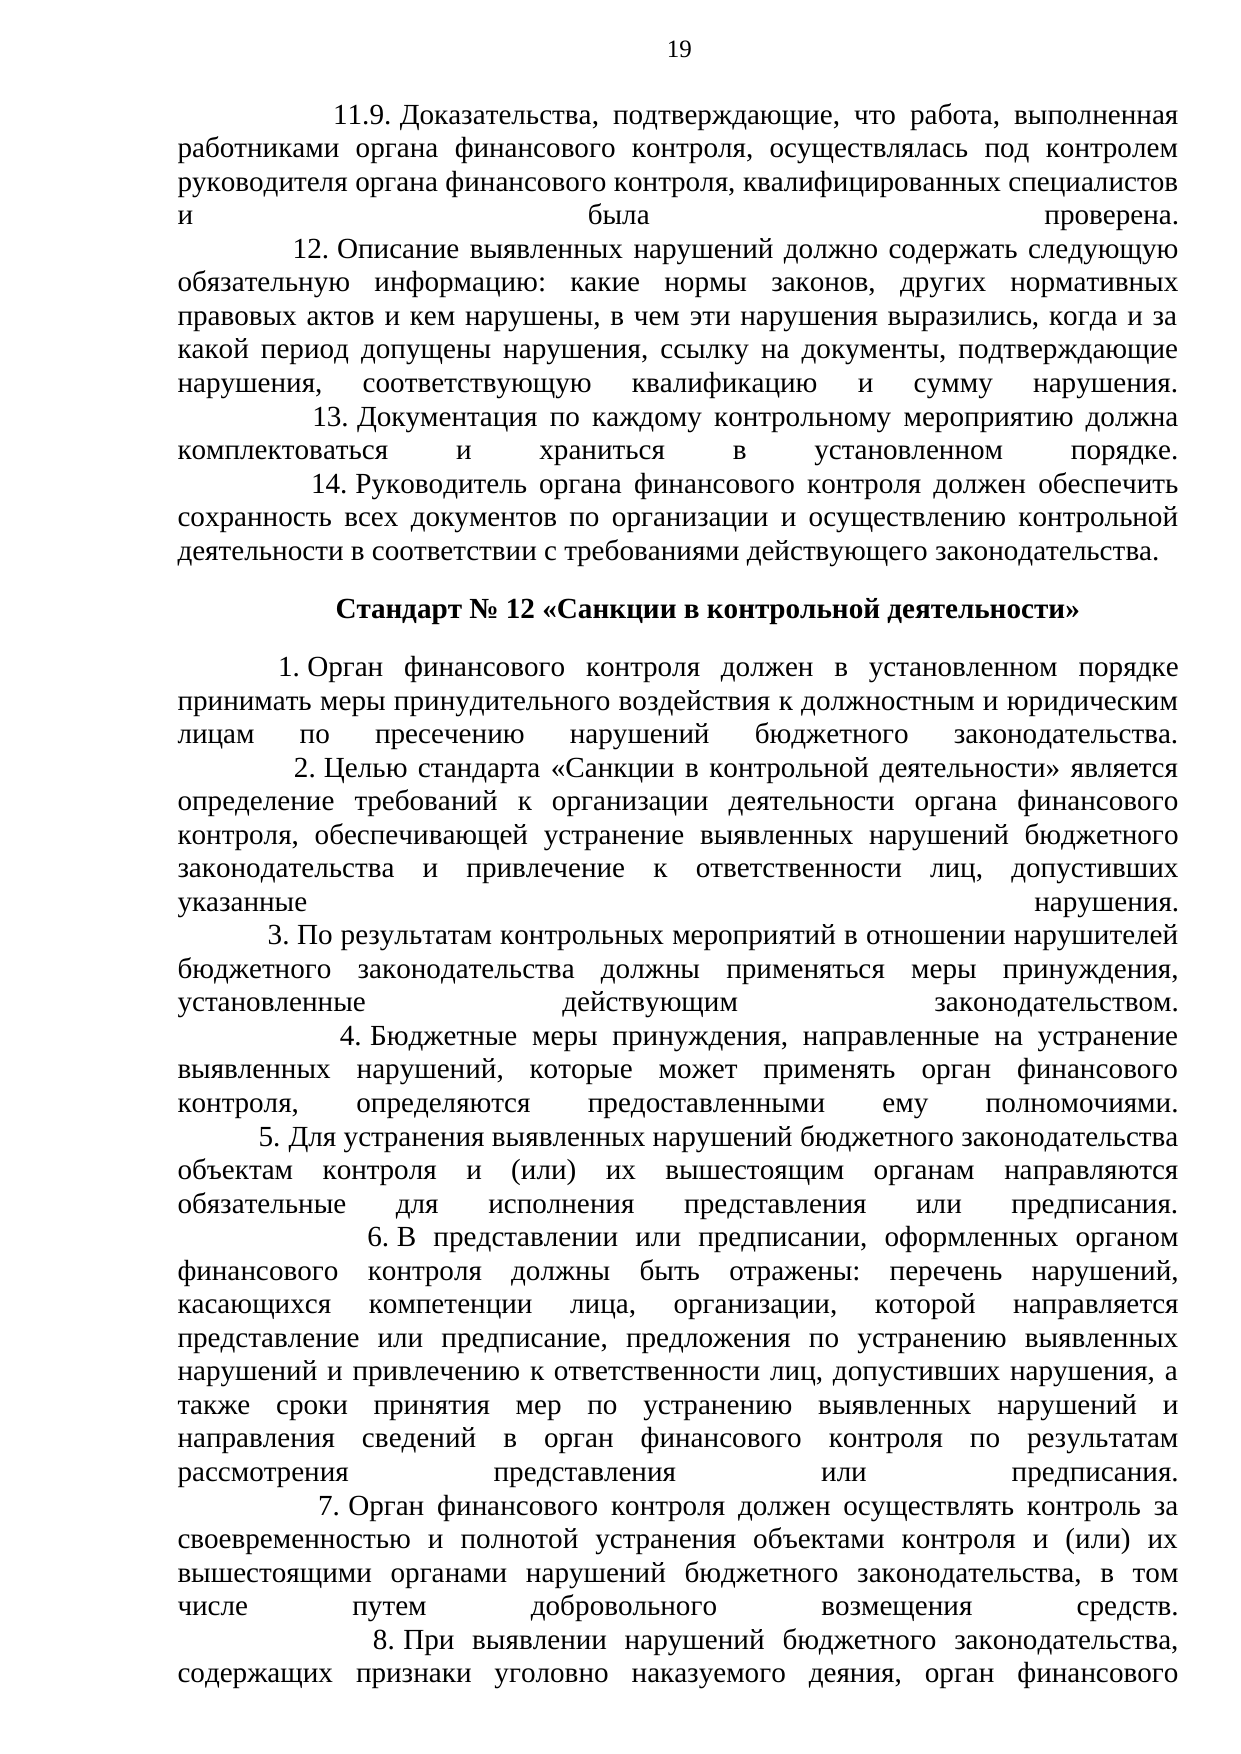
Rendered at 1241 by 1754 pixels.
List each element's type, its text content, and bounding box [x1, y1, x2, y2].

text Стандарт № 12 «Санкции в контрольной деятельности» [177, 591, 1179, 624]
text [177, 97, 1179, 566]
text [177, 649, 1179, 1689]
